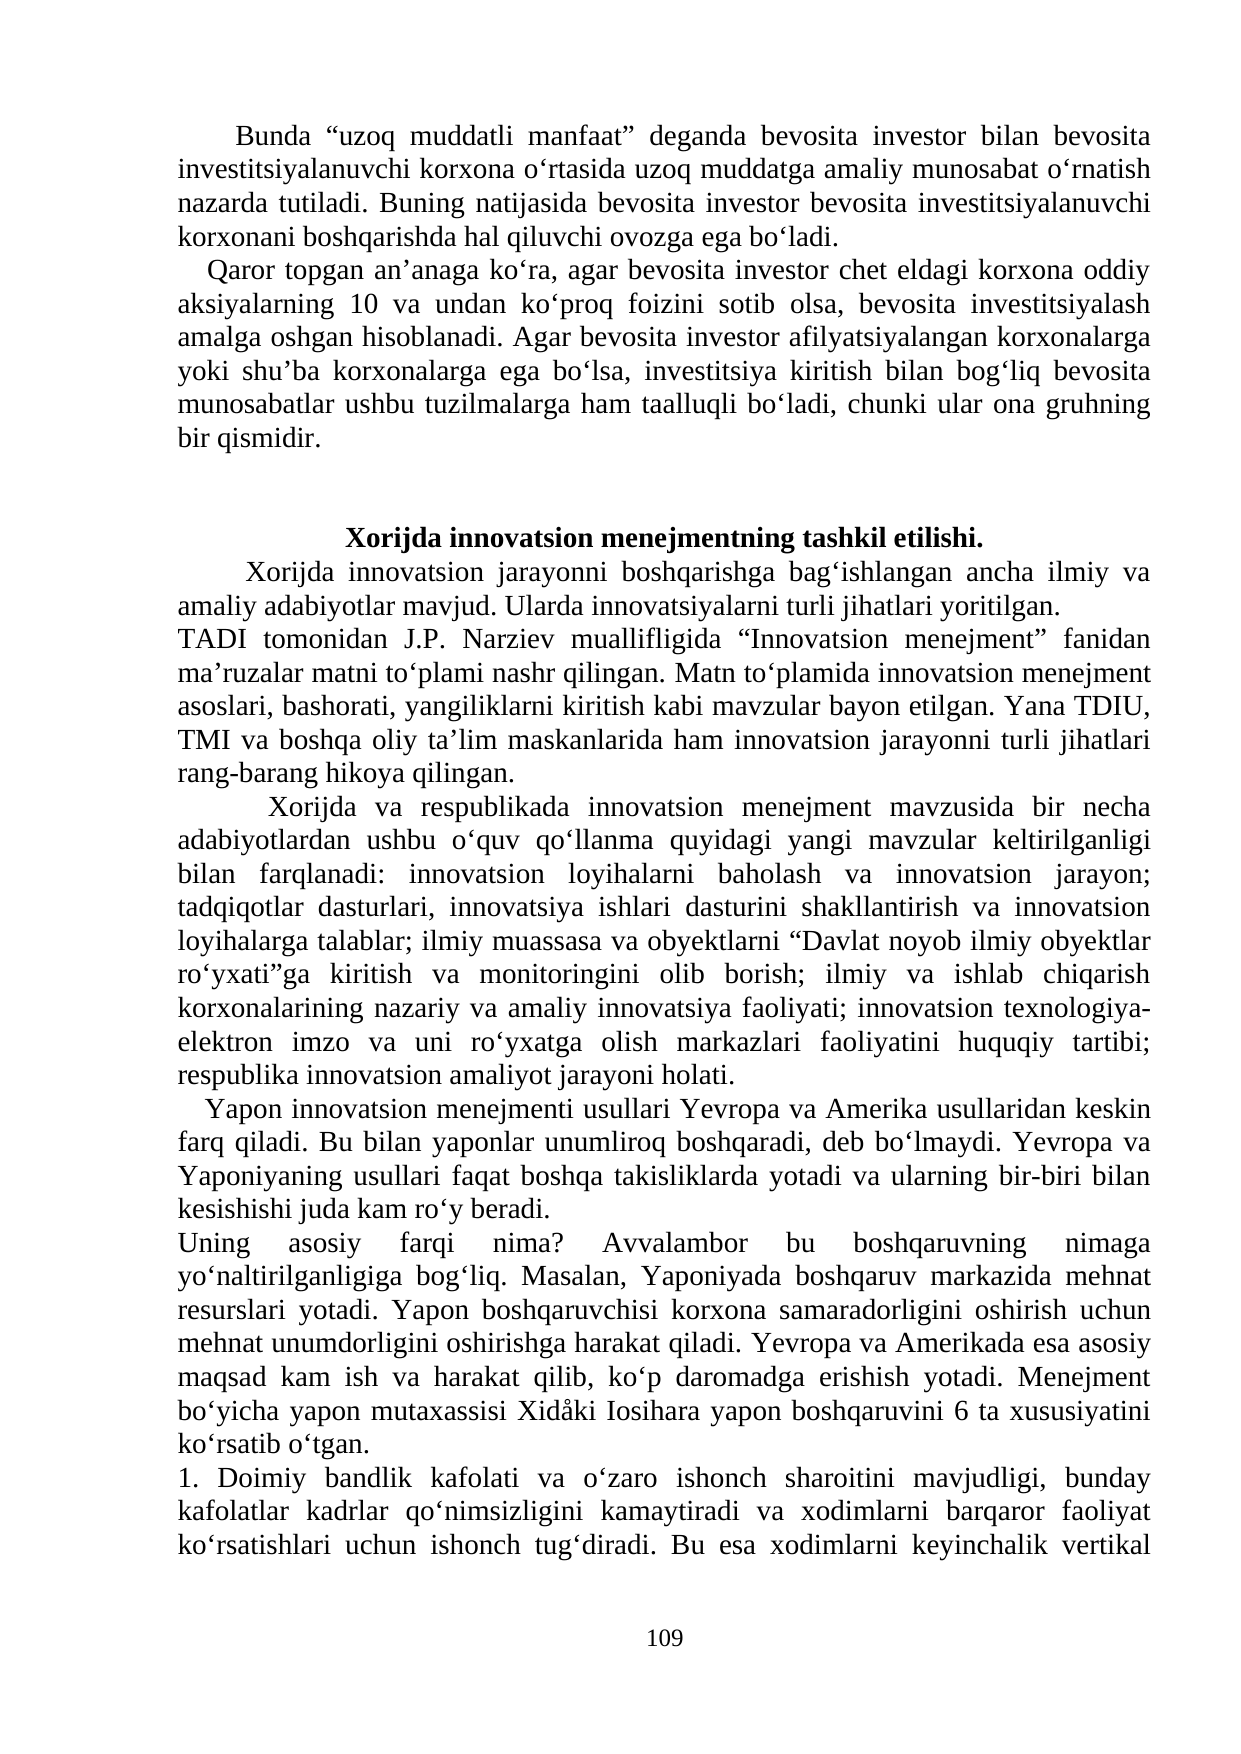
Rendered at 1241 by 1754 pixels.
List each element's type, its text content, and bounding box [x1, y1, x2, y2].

text Xorijda innovatsion jarayonni boshqarishga bag‘ishlangan ancha ilmiy va amaliy adabiyotlar mavjud. Ularda innovatsiyalarni turli jihatlari yoritilgan. [177, 554, 1152, 621]
text Xorijda innovatsion menejmentning tashkil etilishi. [177, 521, 1152, 554]
text Yapon innovatsion menejmenti usullari Yevropa va Amerika usullaridan keskin farq qiladi. Bu bilan yaponlar unumliroq boshqaradi, deb bo‘lmaydi. Yevropa va Yaponiyaning usullari faqat boshqa takisliklarda yotadi va ularning bir-biri bilan kesishishi juda kam ro‘y beradi. [177, 1091, 1152, 1225]
text Bunda “uzoq muddatli manfaat” deganda bevosita investor bilan bevosita investitsiyalanuvchi korxona o‘rtasida uzoq muddatga amaliy munosabat o‘rnatish nazarda tutiladi. Buning natijasida bevosita investor bevosita investitsiyalanuvchi korxonani boshqarishda hal qiluvchi ovozga ega bo‘ladi. [177, 118, 1152, 252]
text TADI tomonidan J.P. Narziev muallifligida “Innovatsion menejment” fanidan ma’ruzalar matni to‘plami nashr qilingan. Matn to‘plamida innovatsion menejment asoslari, bashorati, yangiliklarni kiritish kabi mavzular bayon etilgan. Yana TDIU, TMI va boshqa oliy ta’lim maskanlarida ham innovatsion jarayonni turli jihatlari rang-barang hikoya qilingan. [177, 621, 1152, 789]
text Qaror topgan an’anaga ko‘ra, agar bevosita investor chet eldagi korxona oddiy aksiyalarning 10 va undan ko‘proq foizini sotib olsa, bevosita investitsiyalash amalga oshgan hisoblanadi. Agar bevosita investor afilyatsiyalangan korxonalarga yoki shu’ba korxonalarga ega bo‘lsa, investitsiya kiritish bilan bog‘liq bevosita munosabatlar ushbu tuzilmalarga ham taalluqli bo‘ladi, chunki ular ona gruhning bir qismidir. [177, 252, 1152, 453]
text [177, 1460, 1152, 1560]
text Xorijda va respublikada innovatsion menejment mavzusida bir necha adabiyotlardan ushbu o‘quv qo‘llanma quyidagi yangi mavzular keltirilganligi bilan farqlanadi: innovatsion loyihalarni baholash va innovatsion jarayon; tadqiqotlar dasturlari, innovatsiya ishlari dasturini shakllantirish va innovatsion loyihalarga talablar; ilmiy muassasa va obyektlarni “Davlat noyob ilmiy obyektlar ro‘yxati”ga kiritish va monitoringini olib borish; ilmiy va ishlab chiqarish korxonalarining nazariy va amaliy innovatsiya faoliyati; innovatsion texnologiya-elektron imzo va uni ro‘yxatga olish markazlari faoliyatini huquqiy tartibi; respublika innovatsion amaliyot jarayoni holati. [177, 789, 1152, 1091]
text Uning asosiy farqi nima? Avvalambor bu boshqaruvning nimaga yo‘naltirilganligiga bog‘liq. Masalan, Yaponiyada boshqaruv markazida mehnat resurslari yotadi. Yapon boshqaruvchisi korxona samaradorligini oshirish uchun mehnat unumdorligini oshirishga harakat qiladi. Yevropa va Amerikada esa asosiy maqsad kam ish va harakat qilib, ko‘p daromadga erishish yotadi. Menejment bo‘yicha yapon mutaxassisi Xidåki Iosihara yapon boshqaruvini 6 ta xususiyatini ko‘rsatib o‘tgan. [177, 1225, 1152, 1460]
